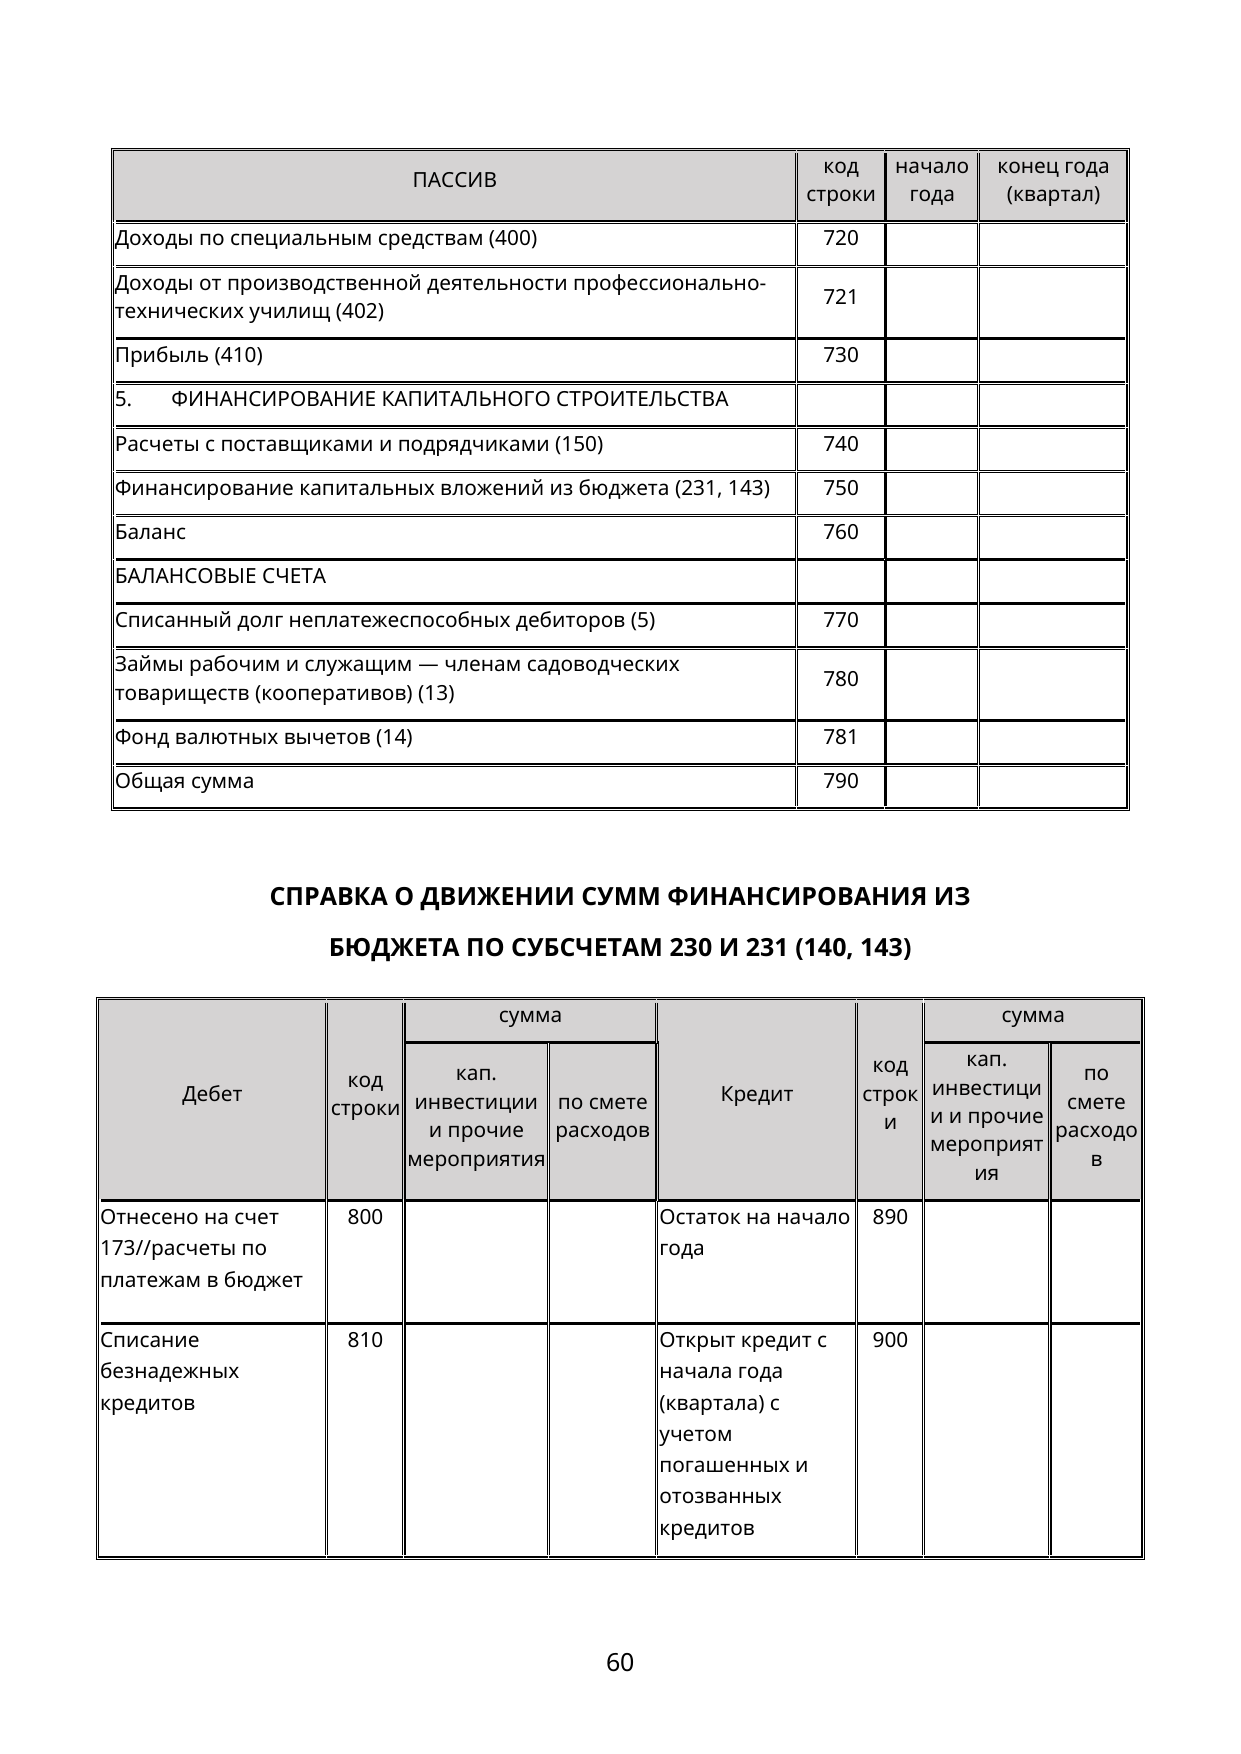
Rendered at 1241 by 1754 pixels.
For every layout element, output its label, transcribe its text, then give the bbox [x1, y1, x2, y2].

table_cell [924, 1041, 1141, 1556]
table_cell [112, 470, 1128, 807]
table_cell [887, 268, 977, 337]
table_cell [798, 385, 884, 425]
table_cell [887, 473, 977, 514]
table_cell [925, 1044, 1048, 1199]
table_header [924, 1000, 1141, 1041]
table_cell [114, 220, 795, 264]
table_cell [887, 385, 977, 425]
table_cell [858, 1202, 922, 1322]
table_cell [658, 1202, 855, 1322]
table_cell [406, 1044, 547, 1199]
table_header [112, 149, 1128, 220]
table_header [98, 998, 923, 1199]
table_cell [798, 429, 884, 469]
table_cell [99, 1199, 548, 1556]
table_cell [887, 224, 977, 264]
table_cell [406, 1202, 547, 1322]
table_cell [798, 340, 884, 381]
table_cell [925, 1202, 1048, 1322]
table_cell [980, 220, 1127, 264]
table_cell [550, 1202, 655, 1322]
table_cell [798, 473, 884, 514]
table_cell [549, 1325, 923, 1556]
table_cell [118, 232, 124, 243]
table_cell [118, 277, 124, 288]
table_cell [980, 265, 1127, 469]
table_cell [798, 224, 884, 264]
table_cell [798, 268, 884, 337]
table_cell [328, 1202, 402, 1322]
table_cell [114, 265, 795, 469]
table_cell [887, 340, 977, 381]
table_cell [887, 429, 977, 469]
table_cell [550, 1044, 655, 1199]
text СПРАВКА О ДВИЖЕНИИ СУММ ФИНАНСИРОВАНИЯ ИЗ БЮДЖЕТА ПО СУБСЧЕТАМ 230 И 231 (140, 143) [207, 878, 1033, 963]
